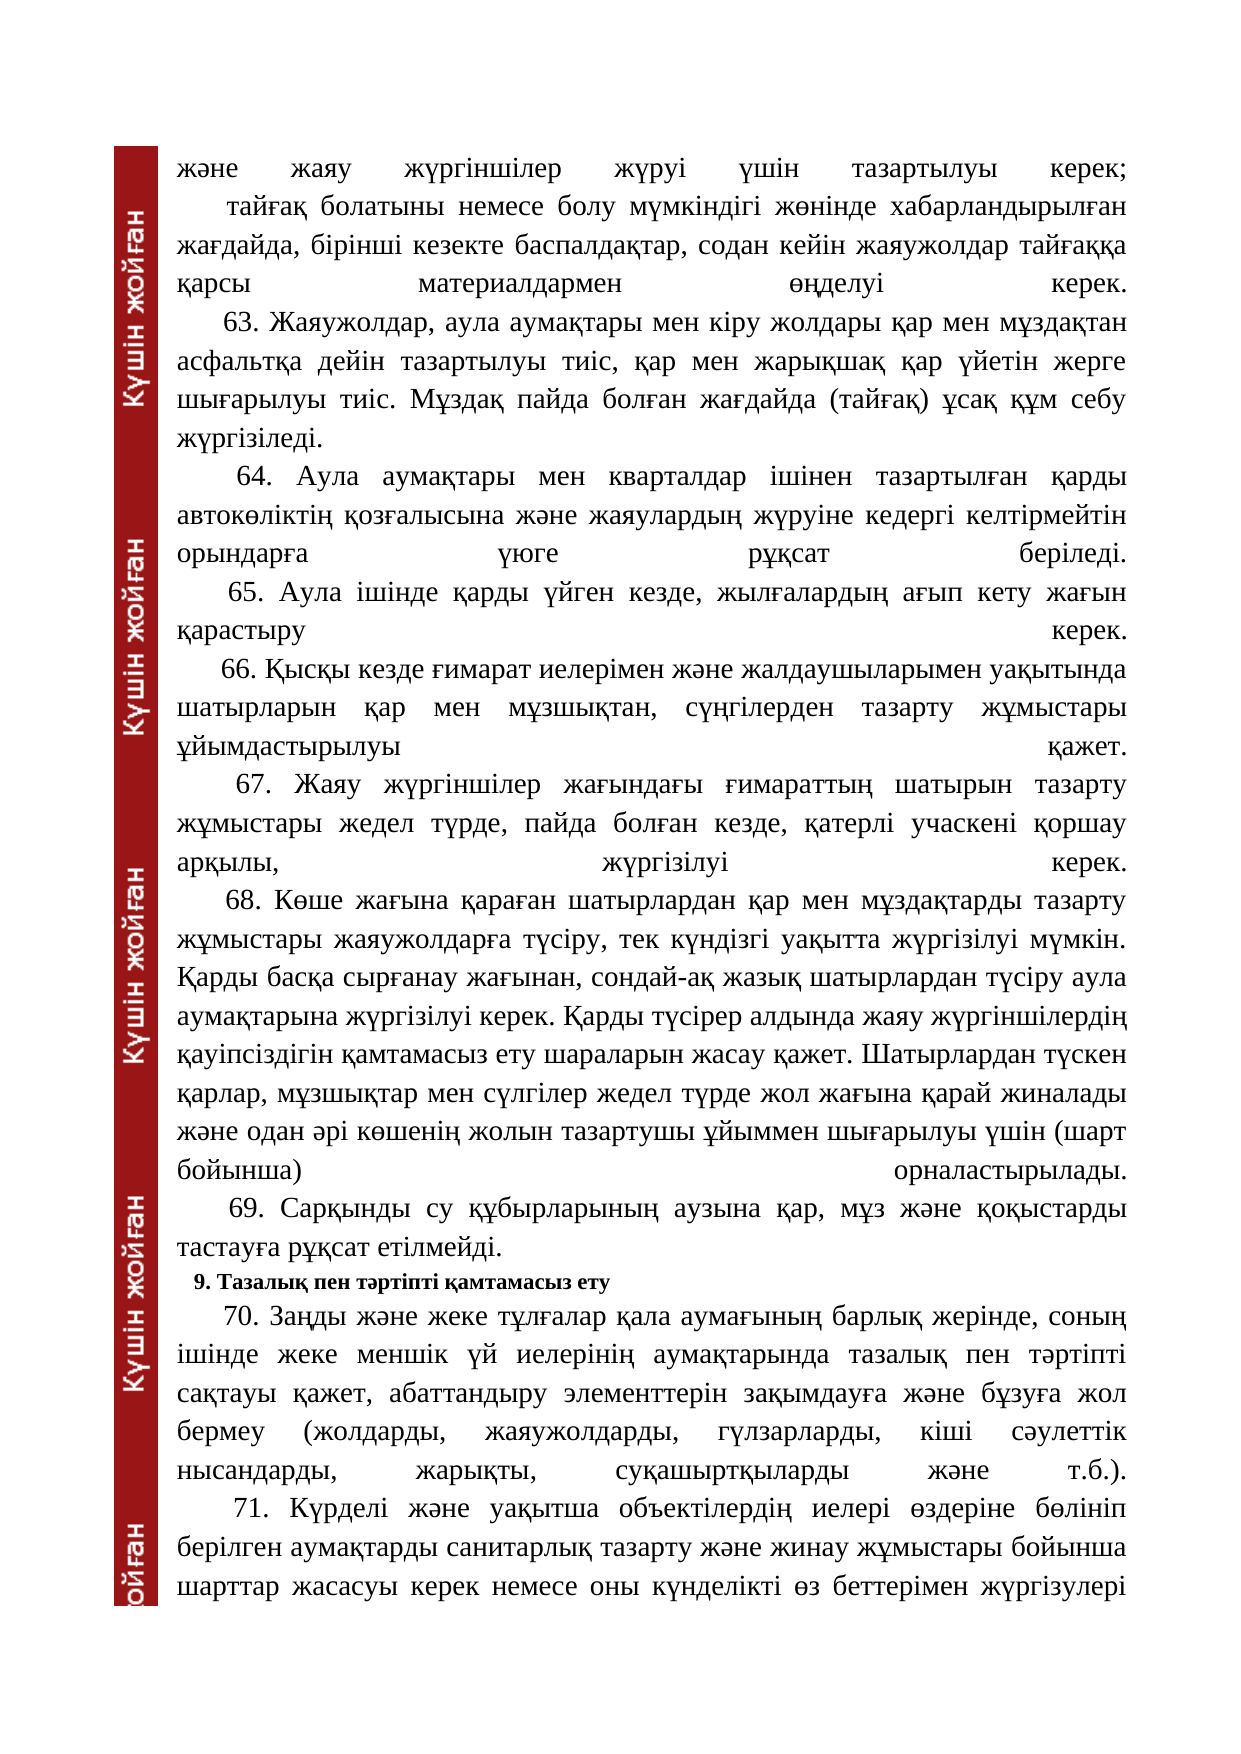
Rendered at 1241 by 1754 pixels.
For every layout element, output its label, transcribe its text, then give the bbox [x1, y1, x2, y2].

picture [114, 146, 158, 150]
picture [114, 1294, 158, 1298]
picture [114, 1263, 158, 1268]
picture [114, 1601, 158, 1606]
text 9. Тазалық пен тәртіпті қамтамасыз ету [112, 1268, 1128, 1294]
